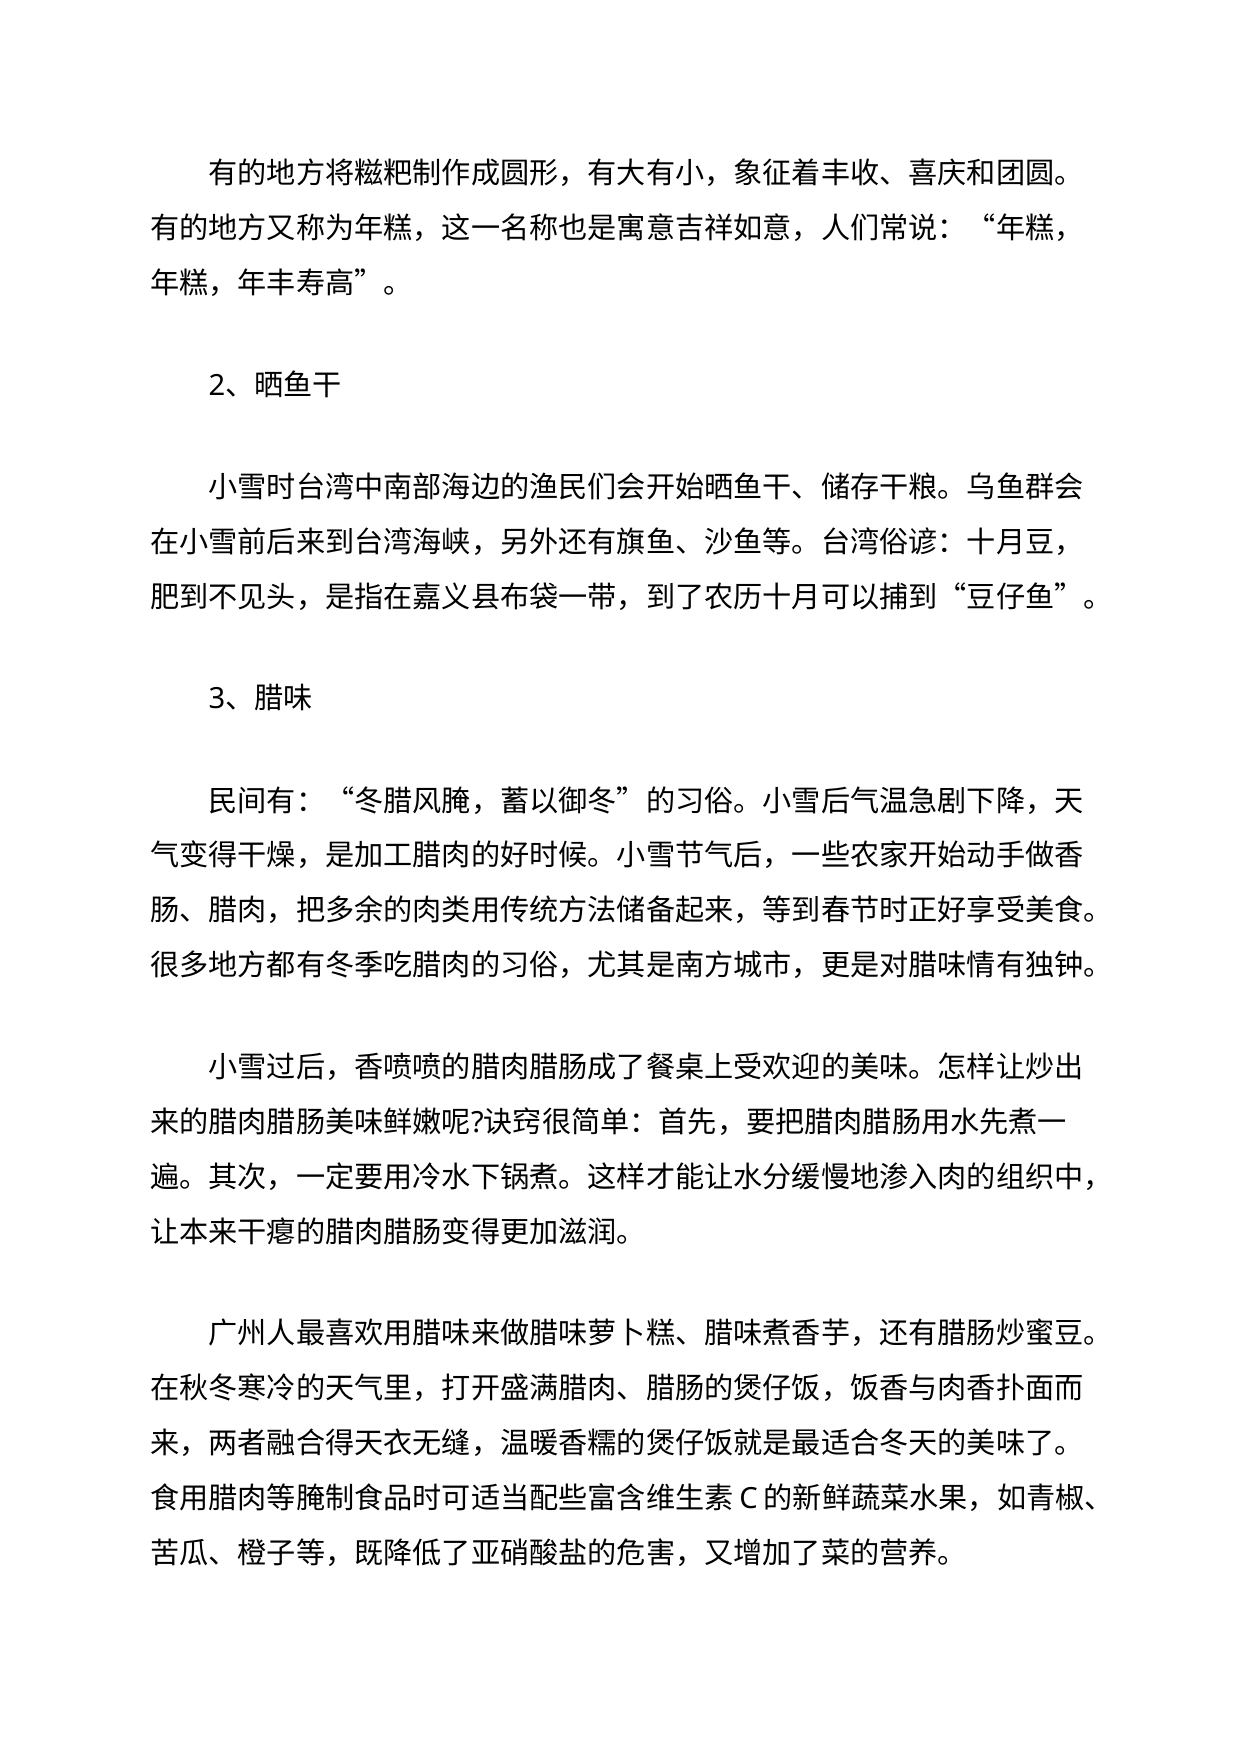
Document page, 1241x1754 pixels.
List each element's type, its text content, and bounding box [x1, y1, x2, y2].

text 3、腊味 [150, 675, 1090, 717]
text 有的地方将糍粑制作成圆形，有大有小，象征着丰收、喜庆和团圆。有的地方又称为年糕，这一名称也是寓意吉祥如意，人们常说：“年糕，年糕，年丰寿高”。 [150, 150, 1090, 302]
text 小雪过后，香喷喷的腊肉腊肠成了餐桌上受欢迎的美味。怎样让炒出来的腊肉腊肠美味鲜嫩呢?诀窍很简单：首先，要把腊肉腊肠用水先煮一遍。其次，一定要用冷水下锅煮。这样才能让水分缓慢地渗入肉的组织中，让本来干瘪的腊肉腊肠变得更加滋润。 [150, 1043, 1090, 1251]
text 2、晒鱼干 [150, 362, 1090, 404]
text 民间有：“冬腊风腌，蓄以御冬”的习俗。小雪后气温急剧下降，天气变得干燥，是加工腊肉的好时候。小雪节气后，一些农家开始动手做香肠、腊肉，把多余的肉类用传统方法储备起来，等到春节时正好享受美食。很多地方都有冬季吃腊肉的习俗，尤其是南方城市，更是对腊味情有独钟。 [150, 777, 1090, 984]
text 小雪时台湾中南部海边的渔民们会开始晒鱼干、储存干粮。乌鱼群会在小雪前后来到台湾海峡，另外还有旗鱼、沙鱼等。台湾俗谚：十月豆，肥到不见头，是指在嘉义县布袋一带，到了农历十月可以捕到“豆仔鱼”。 [150, 463, 1090, 616]
text 广州人最喜欢用腊味来做腊味萝卜糕、腊味煮香芋，还有腊肠炒蜜豆。在秋冬寒冷的天气里，打开盛满腊肉、腊肠的煲仔饭，饭香与肉香扑面而来，两者融合得天衣无缝，温暖香糯的煲仔饭就是最适合冬天的美味了。食用腊肉等腌制食品时可适当配些富含维生素C的新鲜蔬菜水果，如青椒、苦瓜、橙子等，既降低了亚硝酸盐的危害，又增加了菜的营养。 [150, 1310, 1090, 1572]
